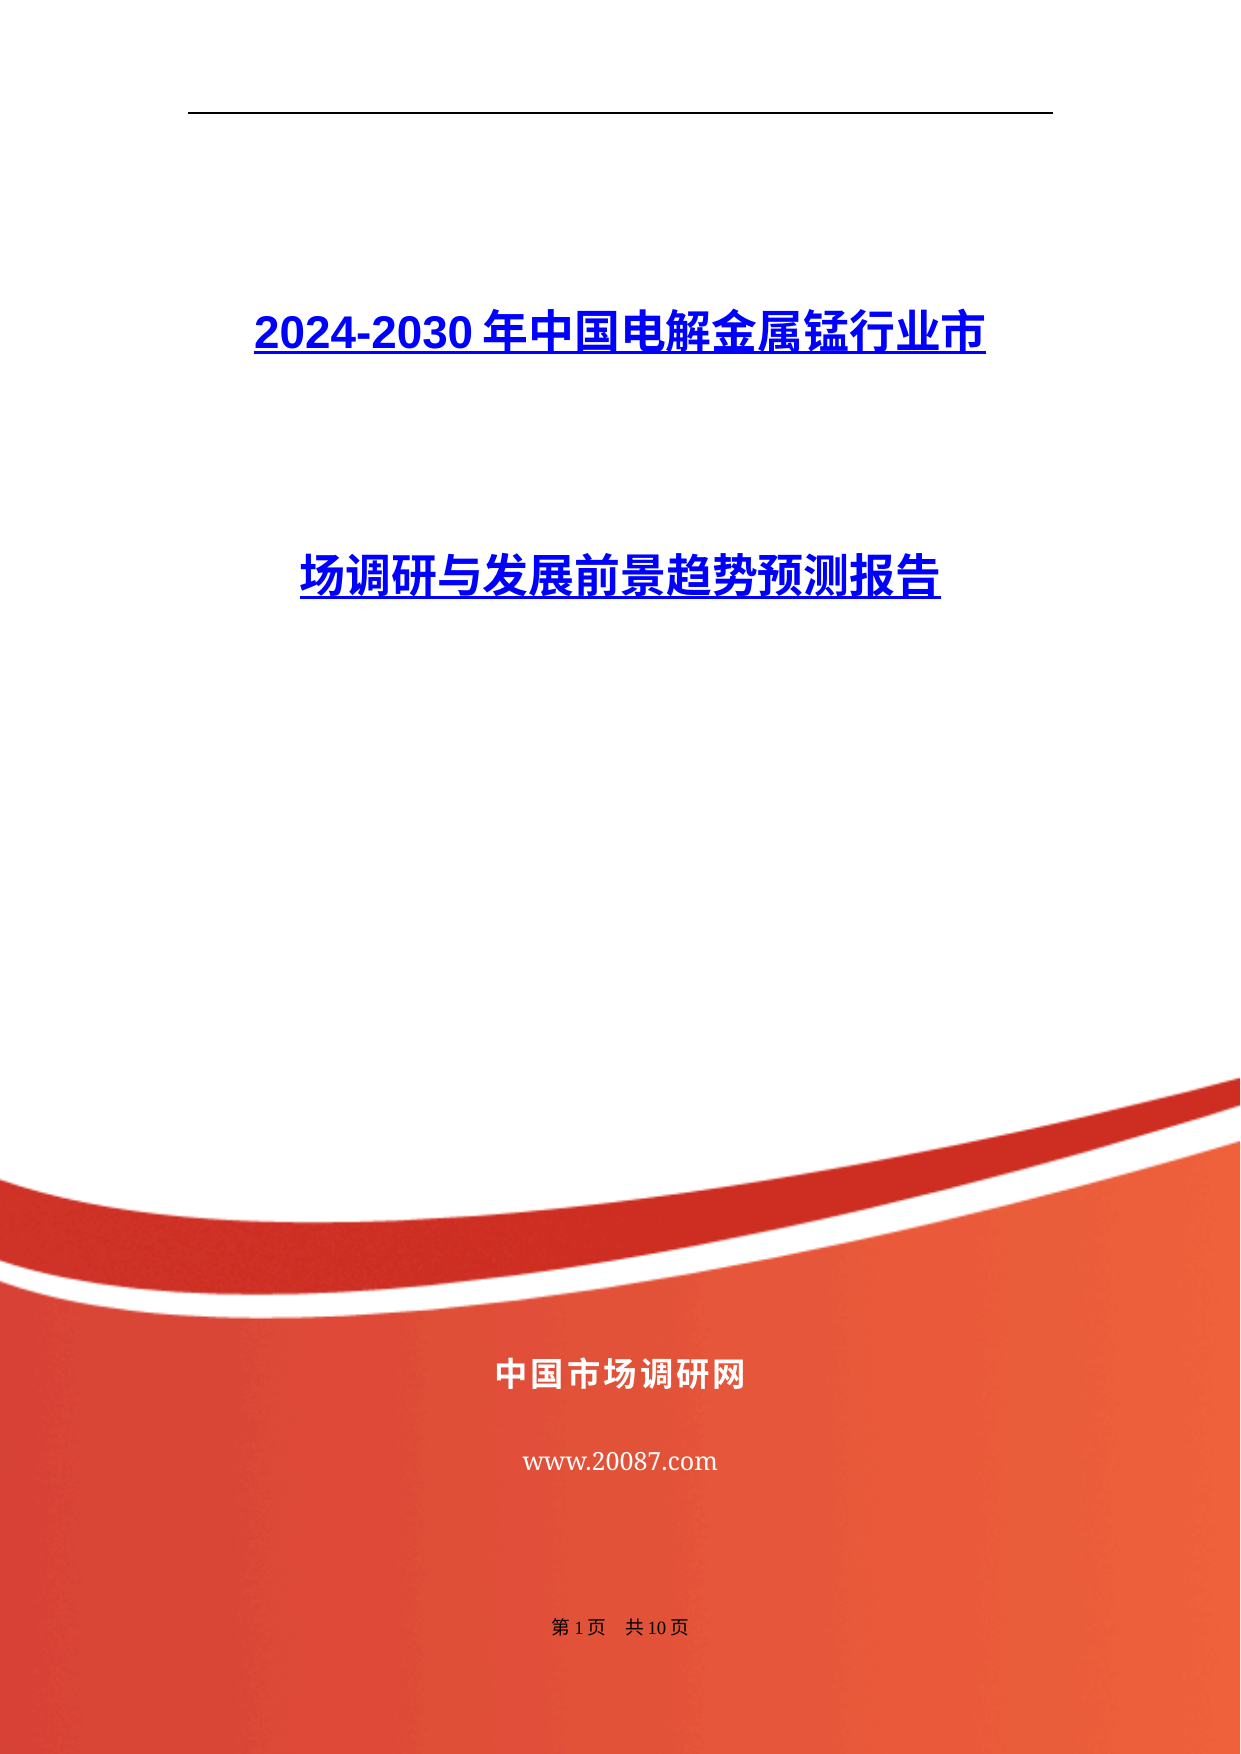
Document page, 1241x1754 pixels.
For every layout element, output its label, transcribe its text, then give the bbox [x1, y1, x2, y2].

picture [0, 1006, 1241, 1754]
text www.20087.com [187, 1428, 1053, 1493]
table_header 2024-2030年中国电解金属锰行业市场调研与发展前景趋势预测报告 [188, 207, 1053, 773]
subtitle 中国市场调研网 [187, 1339, 1053, 1404]
